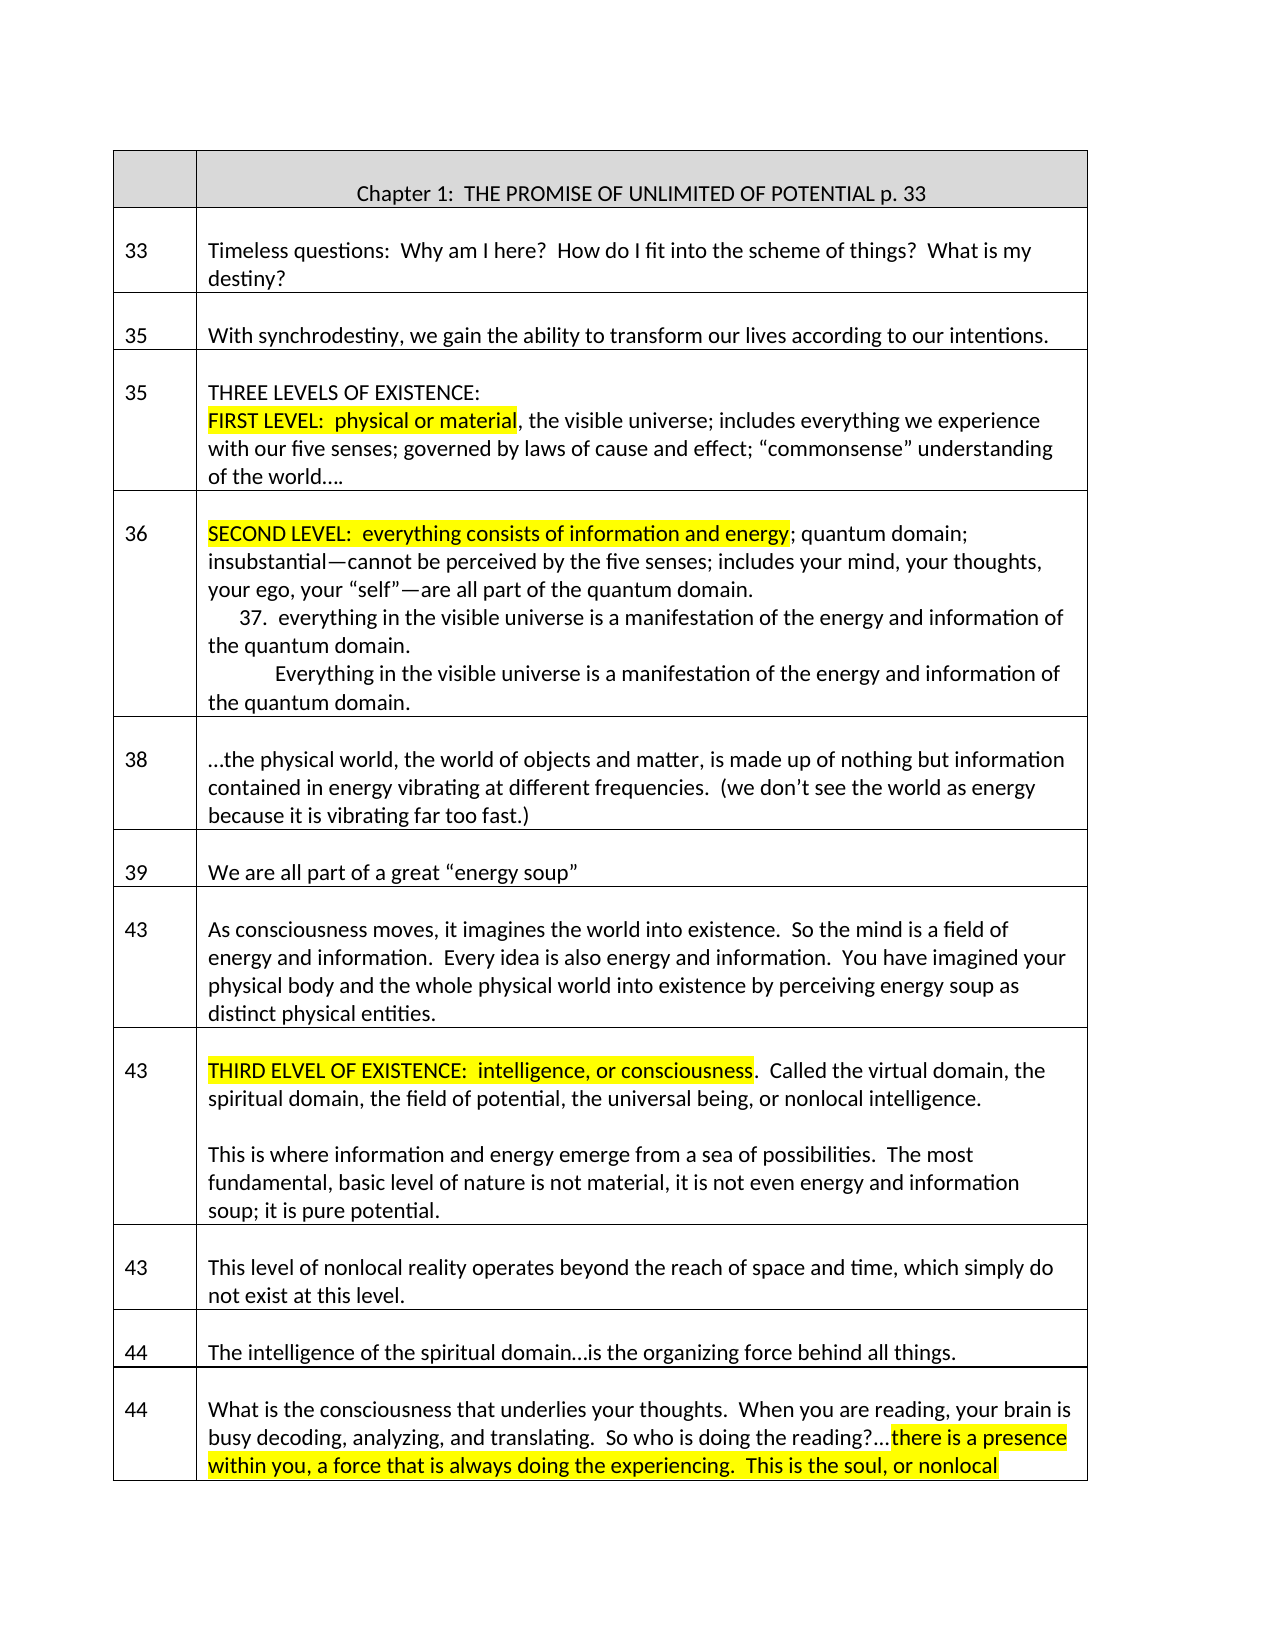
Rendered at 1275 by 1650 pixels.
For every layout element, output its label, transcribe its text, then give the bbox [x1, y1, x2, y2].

table_cell 44 [114, 1368, 196, 1479]
table_cell THIRD ELVEL OF EXISTENCE: intelligence, or consciousness. Called the virtual domain, the spiritual domain, the field of potential, the universal being, or nonlocal intelligence. This is where information and energy emerge from a sea of possibilities. The most fundamental, basic level of nature is not material, it is not even energy and information soup; it is pure potential. [197, 1028, 1087, 1224]
table_cell 36 [114, 491, 196, 716]
table_cell 33 [114, 208, 196, 292]
table_cell As consciousness moves, it imagines the world into existence. So the mind is a field of energy and information. Every idea is also energy and information. You have imagined your physical body and the whole physical world into existence by perceiving energy soup as distinct physical entities. [197, 887, 1087, 1027]
table_cell 43 [114, 1028, 196, 1224]
table_cell 43 [114, 1225, 196, 1309]
table_cell This level of nonlocal reality operates beyond the reach of space and time, which simply do not exist at this level. [197, 1225, 1087, 1309]
table_cell 43 [114, 887, 196, 1027]
table_cell With synchrodestiny, we gain the ability to transform our lives according to our intentions. [197, 293, 1087, 349]
table_cell SECOND LEVEL: everything consists of information and energy; quantum domain; insubstantial—cannot be perceived by the five senses; includes your mind, your thoughts, your ego, your “self”—are all part of the quantum domain. 37. everything in the visible universe is a manifestation of the energy and information of the quantum domain. Everything in the visible universe is a manifestation of the energy and information of the quantum domain. [197, 491, 1087, 716]
table_cell [114, 151, 196, 207]
table_cell 44 [114, 1310, 196, 1366]
table_cell 35 [114, 350, 196, 490]
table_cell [197, 151, 1087, 207]
table_cell 35 [114, 293, 196, 349]
table_cell We are all part of a great “energy soup” [197, 830, 1087, 886]
table_cell THREE LEVELS OF EXISTENCE: FIRST LEVEL: physical or material, the visible universe; includes everything we experience with our five senses; governed by laws of cause and effect; “commonsense” understanding of the world…. [197, 350, 1087, 490]
table_cell The intelligence of the spiritual domain…is the organizing force behind all things. [197, 1310, 1087, 1366]
table_cell …the physical world, the world of objects and matter, is made up of nothing but information contained in energy vibrating at different frequencies. (we don’t see the world as energy because it is vibrating far too fast.) [197, 717, 1087, 829]
table_cell Timeless questions: Why am I here? How do I fit into the scheme of things? What is my destiny? [197, 208, 1087, 292]
table_cell 39 [114, 830, 196, 886]
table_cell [197, 1368, 1087, 1479]
table_cell 38 [114, 717, 196, 829]
